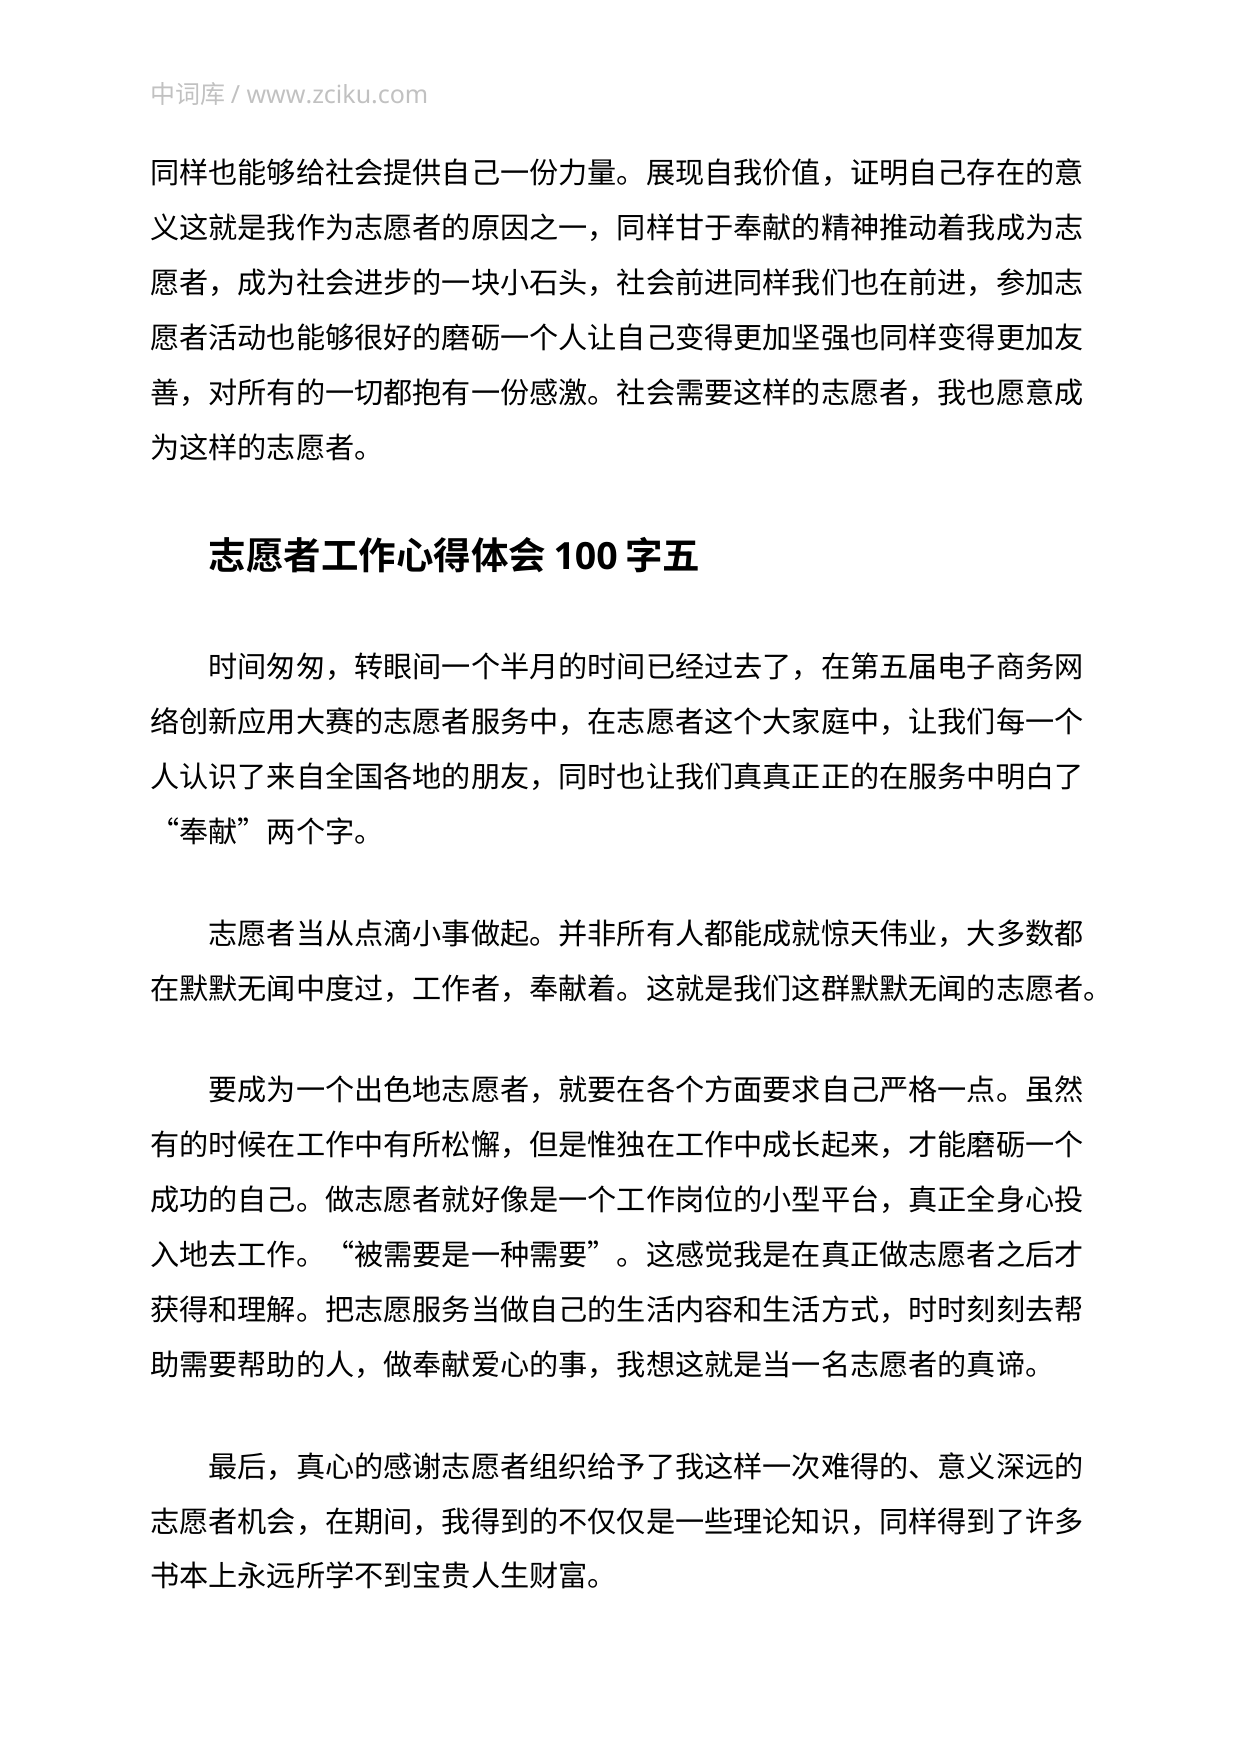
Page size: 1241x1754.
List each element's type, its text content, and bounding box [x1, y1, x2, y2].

text 时间匆匆，转眼间一个半月的时间已经过去了，在第五届电子商务网络创新应用大赛的志愿者服务中，在志愿者这个大家庭中，让我们每一个人认识了来自全国各地的朋友，同时也让我们真真正正的在服务中明白了“奉献”两个字。 [150, 644, 1090, 851]
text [150, 150, 1090, 467]
text 志愿者当从点滴小事做起。并非所有人都能成就惊天伟业，大多数都在默默无闻中度过，工作者，奉献着。这就是我们这群默默无闻的志愿者。 [150, 910, 1090, 1007]
text 要成为一个出色地志愿者，就要在各个方面要求自己严格一点。虽然有的时候在工作中有所松懈，但是惟独在工作中成长起来，才能磨砺一个成功的自己。做志愿者就好像是一个工作岗位的小型平台，真正全身心投入地去工作。“被需要是一种需要”。这感觉我是在真正做志愿者之后才获得和理解。把志愿服务当做自己的生活内容和生活方式，时时刻刻去帮助需要帮助的人，做奉献爱心的事，我想这就是当一名志愿者的真谛。 [150, 1067, 1090, 1384]
text 最后，真心的感谢志愿者组织给予了我这样一次难得的、意义深远的志愿者机会，在期间，我得到的不仅仅是一些理论知识，同样得到了许多书本上永远所学不到宝贵人生财富。 [150, 1443, 1090, 1595]
text 志愿者工作心得体会100字五 [150, 526, 1090, 581]
